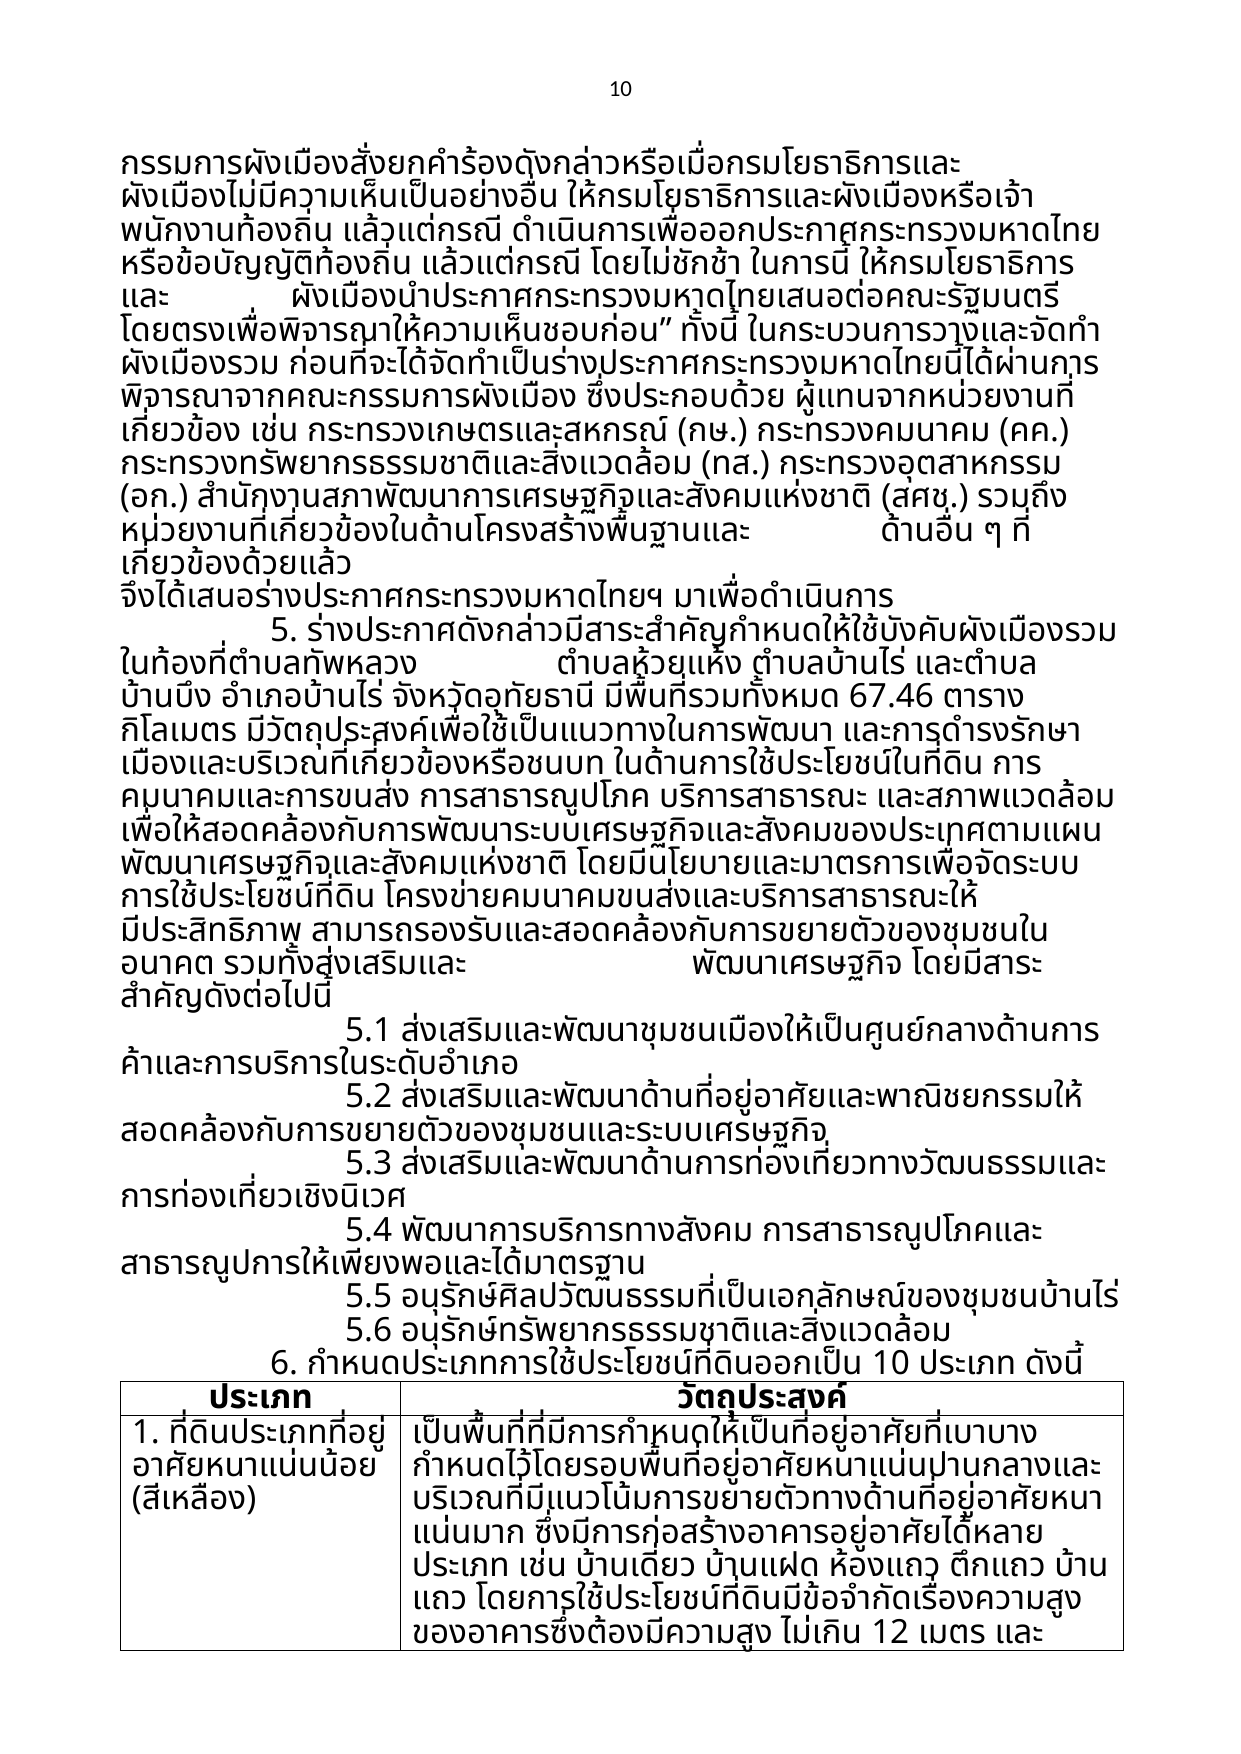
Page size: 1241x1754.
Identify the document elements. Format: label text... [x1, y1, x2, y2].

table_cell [121, 1416, 400, 1650]
text 5.6 อนุรักษ์ทรัพยากรธรรมชาติและสิ่งแวดล้อม [120, 1314, 1120, 1348]
text 5. ร่างประกาศดังกล่าวมีสาระสำคัญกำหนดให้ใช้บังคับผังเมืองรวม ในท้องที่ตำบลทัพหลวง ตำบลห้วยแห้ง ตำบลบ้านไร่ และตำบลบ้านบึง อำเภอบ้านไร่ จังหวัดอุทัยธานี มีพื้นที่รวมทั้งหมด 67.46 ตารางกิโลเมตร มีวัตถุประสงค์เพื่อใช้เป็นแนวทางในการพัฒนา และการดำรงรักษาเมืองและบริเวณที่เกี่ยวข้องหรือชนบท ในด้านการใช้ประโยชน์ในที่ดิน การคมนาคมและการขนส่ง การสาธารณูปโภค บริการสาธารณะ และสภาพแวดล้อม เพื่อให้สอดคล้องกับการพัฒนาระบบเศรษฐกิจและสังคมของประเทศตามแผนพัฒนาเศรษฐกิจและสังคมแห่งชาติ โดยมีนโยบายและมาตรการเพื่อจัดระบบการใช้ประโยชน์ที่ดิน โครงข่ายคมนาคมขนส่งและบริการสาธารณะให้ มีประสิทธิภาพ สามารถรองรับและสอดคล้องกับการขยายตัวของชุมชนในอนาคต รวมทั้งส่งเสริมและ พัฒนาเศรษฐกิจ โดยมีสาระสำคัญดังต่อไปนี้ [120, 614, 1120, 1014]
text 5.2 ส่งเสริมและพัฒนาด้านที่อยู่อาศัยและพาณิชยกรรมให้สอดคล้องกับการขยายตัวของชุมชนและระบบเศรษฐกิจ [120, 1081, 1120, 1148]
text 5.4 พัฒนาการบริการทางสังคม การสาธารณูปโภคและสาธารณูปการให้เพียงพอและได้มาตรฐาน [120, 1214, 1120, 1281]
text 6. กำหนดประเภทการใช้ประโยชน์ที่ดินออกเป็น 10 ประเภท ดังนี้ [120, 1348, 1120, 1381]
table_header วัตถุประสงค์ [401, 1382, 1123, 1415]
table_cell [401, 1416, 1123, 1650]
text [120, 148, 1120, 581]
text 5.1 ส่งเสริมและพัฒนาชุมชนเมืองให้เป็นศูนย์กลางด้านการค้าและการบริการในระดับอำเภอ [120, 1014, 1120, 1081]
text 5.5 อนุรักษ์ศิลปวัฒนธรรมที่เป็นเอกลักษณ์ของชุมชนบ้านไร่ [120, 1281, 1120, 1314]
table_header ประเภท [121, 1382, 400, 1415]
text จึงได้เสนอร่างประกาศกระทรวงมหาดไทยฯ มาเพื่อดำเนินการ [120, 581, 1120, 614]
text 5.3 ส่งเสริมและพัฒนาด้านการท่องเที่ยวทางวัฒนธรรมและการท่องเที่ยวเชิงนิเวศ [120, 1148, 1120, 1214]
